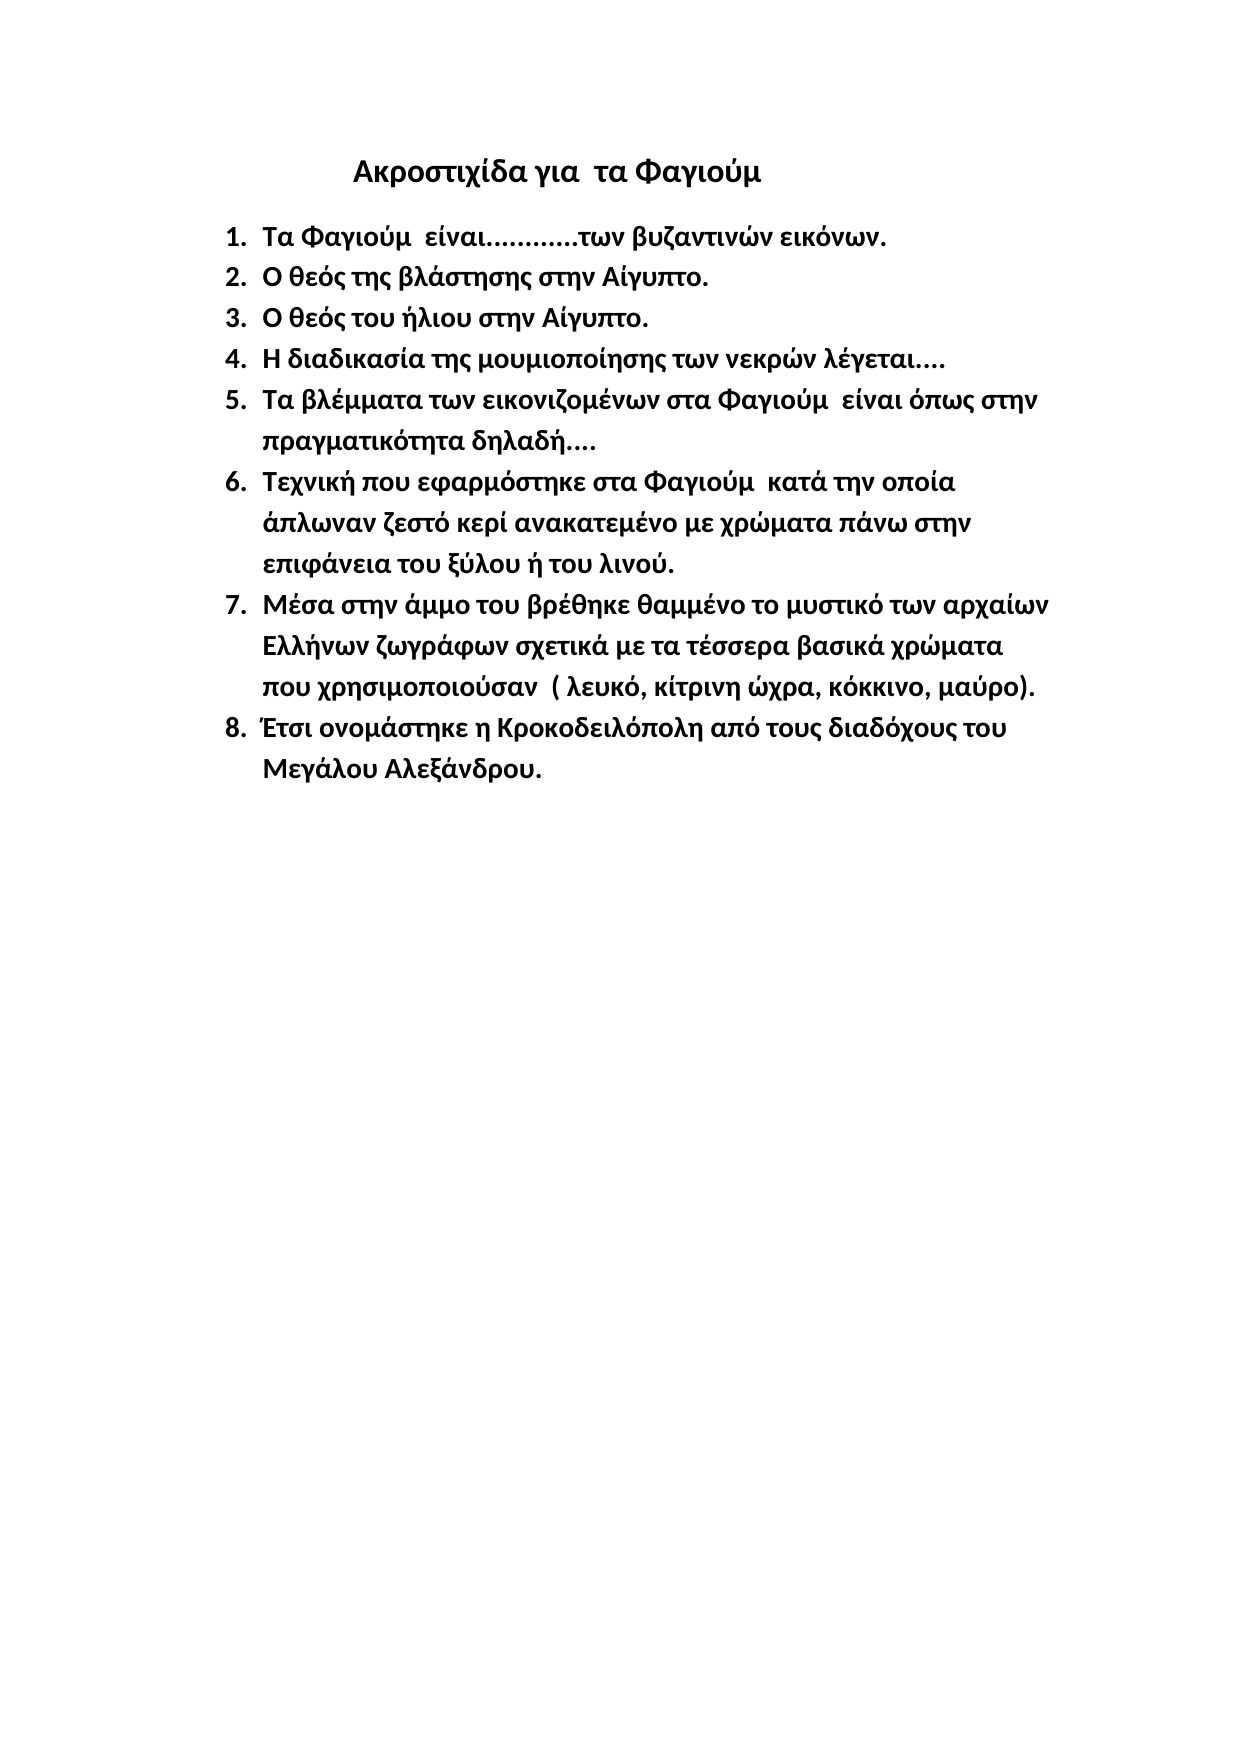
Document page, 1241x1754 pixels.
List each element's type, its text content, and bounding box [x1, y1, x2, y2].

list Ο θεός του ήλιου στην Αίγυπτο. [225, 299, 1053, 335]
list Μέσα στην άμμο του βρέθηκε θαμμένο το μυστικό των αρχαίων Ελλήνων ζωγράφων σχετικά με τα τέσσερα βασικά χρώματα που χρησιμοποιούσαν ( λευκό, κίτρινη ώχρα, κόκκινο, μαύρο). [225, 586, 1053, 703]
list Τα βλέμματα των εικονιζομένων στα Φαγιούμ είναι όπως στην πραγματικότητα δηλαδή.... [225, 381, 1053, 458]
list Τεχνική που εφαρμόστηκε στα Φαγιούμ κατά την οποία άπλωναν ζεστό κερί ανακατεμένο με χρώματα πάνω στην επιφάνεια του ξύλου ή του λινού. [225, 463, 1053, 581]
list Η διαδικασία της μουμιοποίησης των νεκρών λέγεται.... [225, 340, 1053, 376]
list Ο θεός της βλάστησης στην Αίγυπτο. [225, 258, 1053, 294]
list Τα Φαγιούμ είναι............των βυζαντινών εικόνων. [225, 218, 1053, 253]
list Έτσι ονομάστηκε η Κροκοδειλόπολη από τους διαδόχους του Μεγάλου Αλεξάνδρου. [225, 709, 1053, 785]
text Ακροστιχίδα για τα Φαγιούμ [187, 150, 1053, 191]
